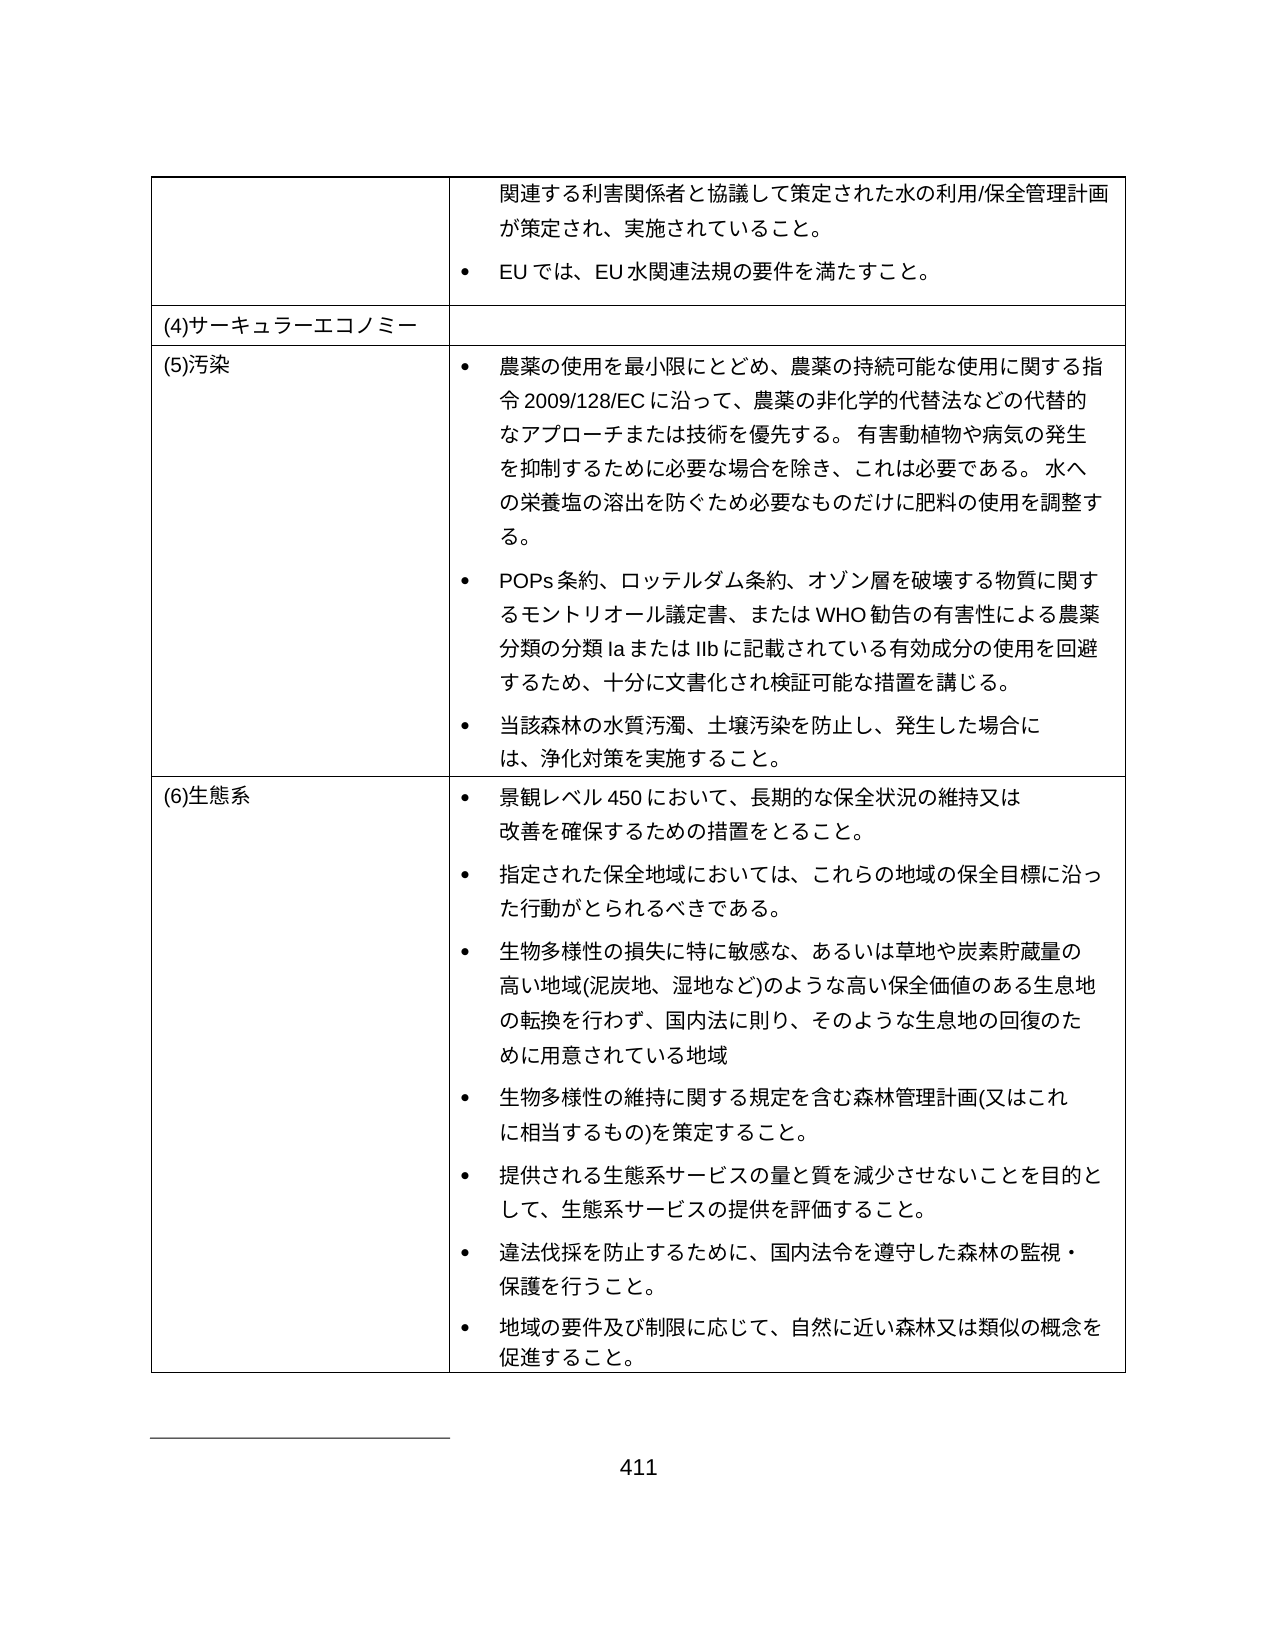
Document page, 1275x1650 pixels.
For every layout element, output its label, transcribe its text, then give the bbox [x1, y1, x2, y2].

table_cell (6)生態系 [152, 777, 449, 1372]
table_cell [450, 306, 1125, 345]
table_cell (4)サーキュラーエコノミー [152, 306, 449, 345]
table_cell 景観レベル450において、長期的な保全状況の維持又は改善を確保するための措置をとること。 指定された保全地域においては、これらの地域の保全目標に沿った行動がとられるべきである。 生物多様性の損失に特に敏感な、あるいは草地や炭素貯蔵量の高い地域(泥炭地、湿地など)のような高い保全価値のある生息地の転換を行わず、国内法に則り、そのような生息地の回復のために用意されている地域 生物多様性の維持に関する規定を含む森林管理計画(又はこれに相当するもの)を策定すること。 提供される生態系サービスの量と質を減少させないことを目的として、生態系サービスの提供を評価すること。 違法伐採を防止するために、国内法令を遵守した森林の監視・保護を行うこと。 地域の要件及び制限に応じて、自然に近い森林又は類似の概念を促進すること。 [450, 777, 1125, 1372]
table_cell (5)汚染 [152, 346, 449, 776]
table_header 関連する利害関係者と協議して策定された水の利用/保全管理計画が策定され、実施されていること。 EUでは、EU水関連法規の要件を満たすこと。 [450, 178, 1125, 304]
table_header [152, 178, 449, 304]
table_cell 農薬の使用を最小限にとどめ、農薬の持続可能な使用に関する指令2009/128/ECに沿って、農薬の非化学的代替法などの代替的なアプローチまたは技術を優先する。 有害動植物や病気の発生を抑制するために必要な場合を除き、これは必要である。 水への栄養塩の溶出を防ぐため必要なものだけに肥料の使用を調整する。 POPs条約、ロッテルダム条約、オゾン層を破壊する物質に関するモントリオール議定書、またはWHO勧告の有害性による農薬分類の分類IaまたはIIbに記載されている有効成分の使用を回避するため、十分に文書化され検証可能な措置を講じる。 当該森林の水質汚濁、土壌汚染を防止し、発生した場合には、浄化対策を実施すること。 [450, 346, 1125, 776]
